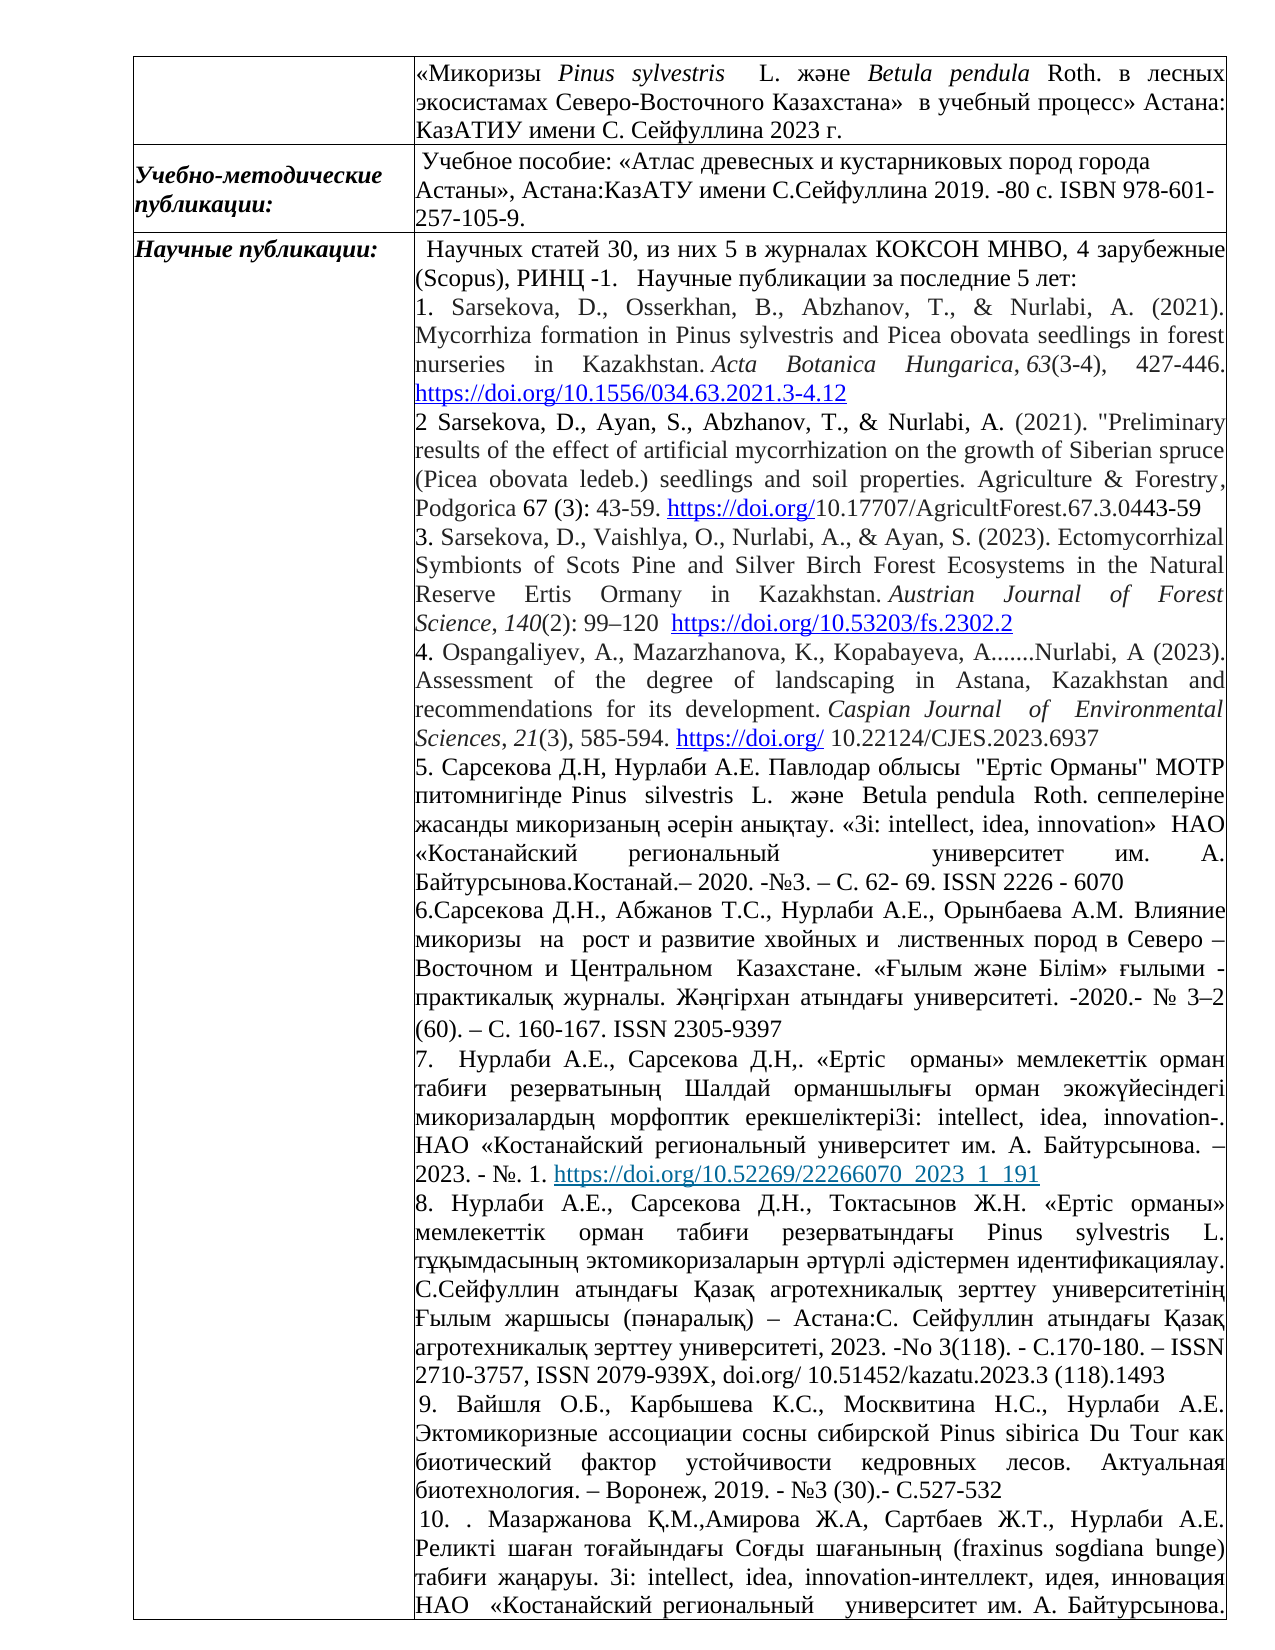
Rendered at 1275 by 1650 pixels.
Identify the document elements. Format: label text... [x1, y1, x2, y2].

table_cell Научные публикации: [134, 233, 414, 1619]
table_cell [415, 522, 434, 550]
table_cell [134, 57, 414, 144]
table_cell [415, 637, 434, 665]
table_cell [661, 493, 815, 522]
table_cell Научных статей 30, из них 5 в журналах КОКСОН МНВО, 4 зарубежные (Scopus), РИНЦ -1. Научные публикации за последние 5 лет: 1. Sarsekova, D., Osserkhan, B., Abzhanov, T., & Nurlabi, A. (2021). Mycorrhiza formation in Pinus sylvestris and Picea obovata seedlings in forest nurseries in Kazakhstan. Acta Botanica Hungarica, 63(3-4), 427-446. https://doi.org/10.1556/034.63.2021.3-4.12 2 Sarsekova, D., Ayan, S., Abzhanov, T., & Nurlabi, A. (2021). "Preliminary results of the effect of artificial mycorrhization on the growth of Siberian spruce (Picea obovata ledeb.) seedlings and soil properties. Agriculture & Forestry, Podgorica 67 (3): 43-59. https://doi.org/10.17707/AgricultForest.67.3.0443-59 3. Sarsekova, D., Vaishlya, O., Nurlabi, A., & Ayan, S. (2023). Ectomycorrhizal Symbionts of Scots Pine and Silver Birch Forest Ecosystems in the Natural Reserve Ertis Ormany in Kazakhstan. Austrian Journal of Forest Science, 140(2): 99–120 https://doi.org/10.53203/fs.2302.2 4. Ospangaliyev, A., Mazarzhanova, K., Kopabayeva, A.......Nurlabi, A (2023). Assessment of the degree of landscaping in Astana, Kazakhstan and recommendations for its development. Caspian Journal of Environmental Sciences, 21(3), 585-594. https://doi.org/ 10.22124/CJES.2023.6937 5. Сарсекова Д.Н, Нурлаби А.Е. Павлодар облысы "Ертіс Орманы" МОТР питомнигінде Pinus silvestris L. және Betula pendula Roth. cеппелеріне жасанды микоризаның әсерін анықтау. «3i: intellect, idea, innovation» НАО «Костанайский региональный университет им. А. Байтурсынова.Костанай.– 2020. -№3. – С. 62- 69. ISSN 2226 - 6070 6.Сарсекова Д.Н., Абжанов Т.С., Нурлаби А.Е., Орынбаева А.М. Влияние микоризы на рост и развитие хвойных и лиственных пород в Северо – Восточном и Центральном Казахстане. «Ғылым және Білім» ғылыми - практикалық журналы. Жәңгірхан атындағы университеті. -2020.- № 3–2 (60). – С. 160-167. ISSN 2305-9397 7. Нурлаби А.Е., Сарсекова Д.Н,. «Ертіс орманы» мемлекеттік орман табиғи резерватының Шалдай орманшылығы орман экожүйесіндегі микоризалардың морфоптик ерекшеліктері3i: intellect, idea, innovation-. НАО «Костанайский региональный университет им. А. Байтурсынова. – 2023. - №. 1. https://doi.org/10.52269/22266070_2023_1_191 8. Нурлаби А.Е., Сарсекова Д.Н., Токтасынов Ж.Н. «Ертіс орманы» мемлекеттік орман табиғи резерватындағы Pinus sylvestris L. тұқымдасының эктомикоризаларын әртүрлі әдістермен идентификациялау. С.Сейфуллин атындағы Қазақ агротехникалық зерттеу университетінің Ғылым жаршысы (пәнаралық) – Астана:С. Сейфуллин атындағы Қазақ агротехникалық зерттеу университеті, 2023. -No 3(118). - С.170-180. – ISSN 2710-3757, ISSN 2079-939Х, doi.org/ 10.51452/kazatu.2023.3 (118).1493 9. Вайшля О.Б., Карбышева К.С., Москвитина Н.С., Нурлаби А.Е. Эктомикоризные ассоциации сосны сибирской Pinus sibirica Du Tour как биотический фактор устойчивости кедровных лесов. Актуальная биотехнология. – Воронеж, 2019. - №3 (30).- С.527-532 10. . Мазаржанова Қ.М.,Амирова Ж.А, Сартбаев Ж.Т., Нурлаби А.Е. Рeликтi шaғaн тoғaйындaғы Сoғды шaғaнының (fraxinus sogdiana bunge) тaбиғи жaңaруы. 3i: intellect, idea, innovation-интеллект, идея, инновация НАО «Костанайский региональный университет им. А. Байтурсынова. Костанай. – 2024. – №. 3. – С. 63-72. [415, 694, 1226, 1389]
table_cell Учебно-методические публикации: [134, 145, 414, 232]
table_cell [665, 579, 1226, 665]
table_cell Учебное пособие: «Атлас древесных и кустарниковых пород города Астаны», Астана:КазАТУ имени С.Сейфуллина 2019. -80 с. ISBN 978-601-257-105-9. [415, 145, 1226, 232]
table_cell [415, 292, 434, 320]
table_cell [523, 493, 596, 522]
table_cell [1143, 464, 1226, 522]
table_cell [415, 57, 1226, 144]
